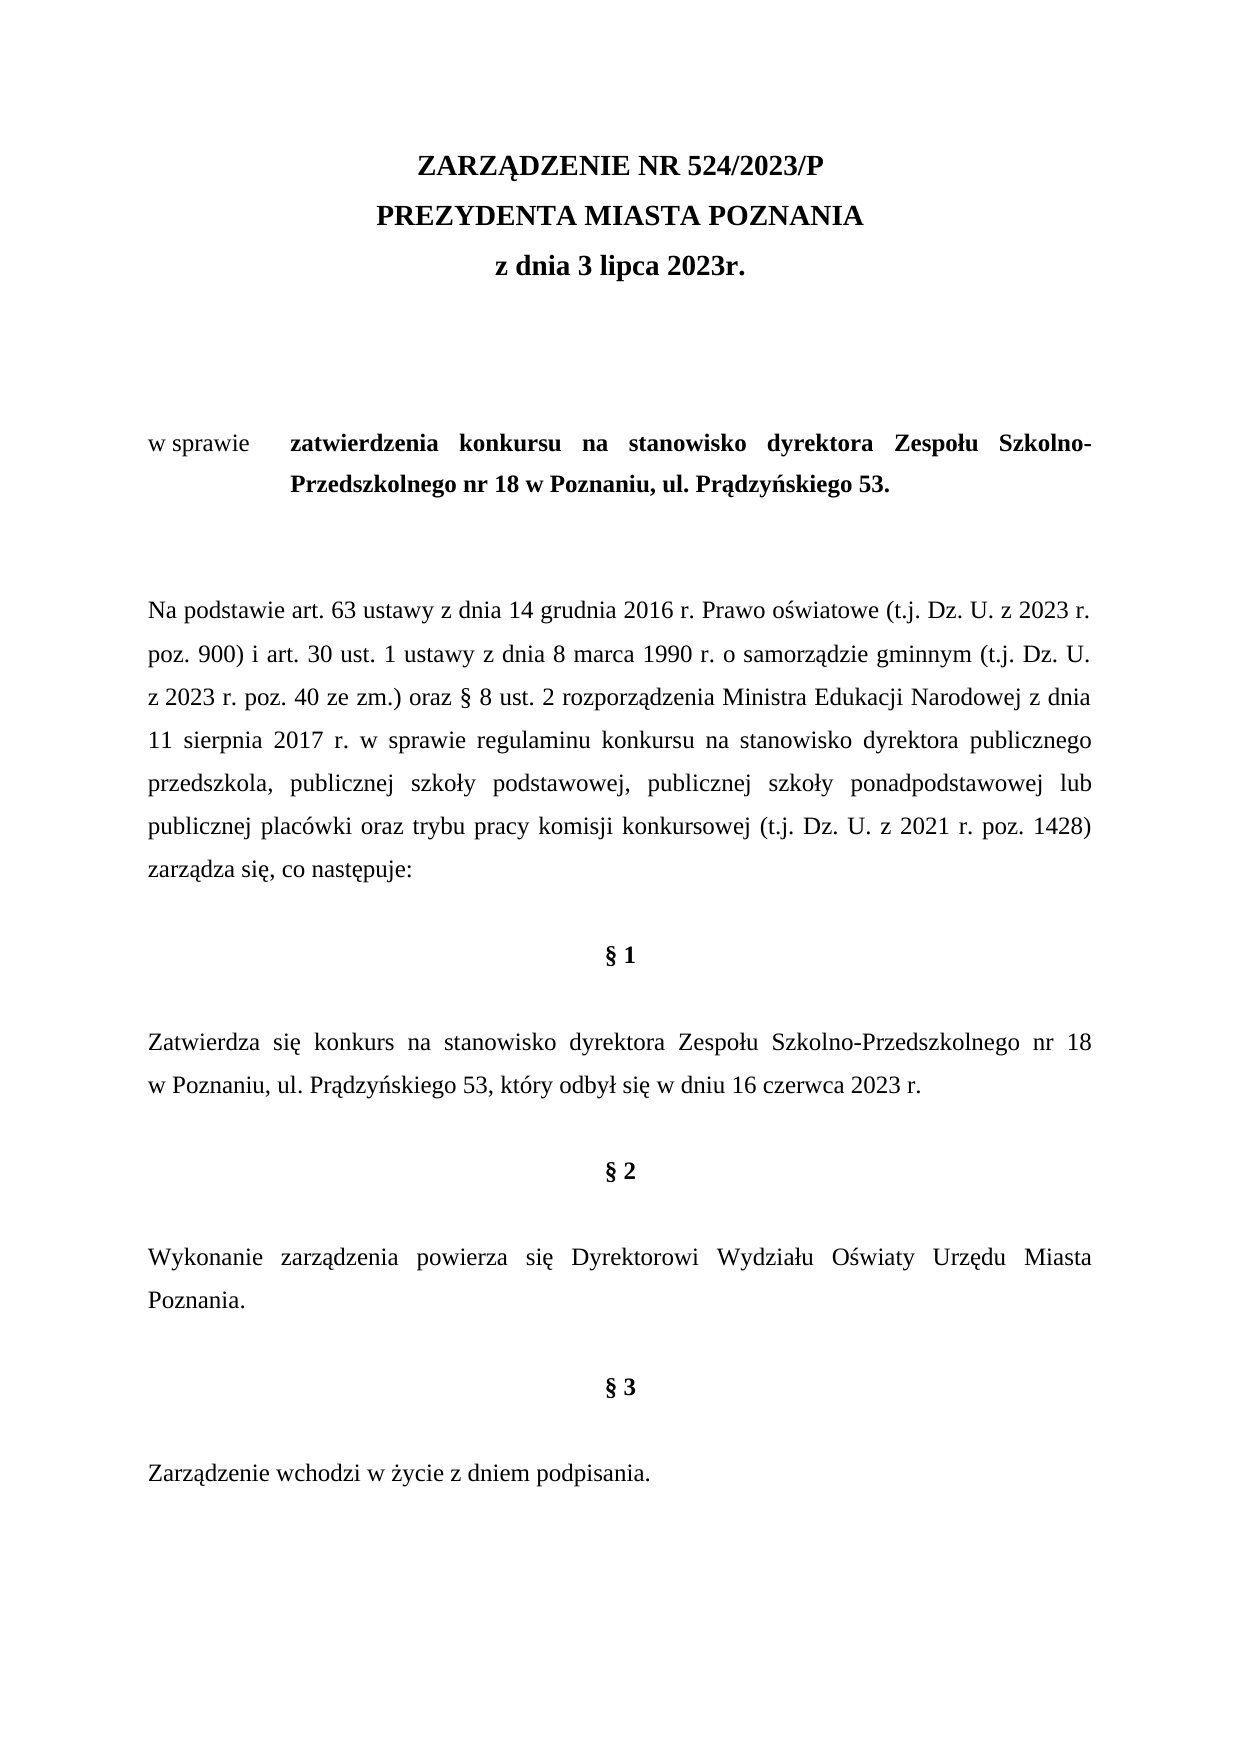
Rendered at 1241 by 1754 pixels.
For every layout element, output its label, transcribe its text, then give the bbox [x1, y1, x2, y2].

text Wykonanie zarządzenia powierza się Dyrektorowi Wydziału Oświaty Urzędu Miasta Poznania. [148, 1242, 1093, 1314]
subtitle PREZYDENTA MIASTA POZNANIA [148, 198, 1093, 231]
text Na podstawie art. 63 ustawy z dnia 14 grudnia 2016 r. Prawo oświatowe (t.j. Dz. U. z 2023 r. poz. 900) i art. 30 ust. 1 ustawy z dnia 8 marca 1990 r. o samorządzie gminnym (t.j. Dz. U. z 2023 r. poz. 40 ze zm.) oraz § 8 ust. 2 rozporządzenia Ministra Edukacji Narodowej z dnia 11 sierpnia 2017 r. w sprawie regulaminu konkursu na stanowisko dyrektora publicznego przedszkola, publicznej szkoły podstawowej, publicznej szkoły ponadpodstawowej lub publicznej placówki oraz trybu pracy komisji konkursowej (t.j. Dz. U. z 2021 r. poz. 1428) zarządza się, co następuje: [148, 596, 1093, 883]
text Zarządzenie wchodzi w życie z dniem podpisania. [148, 1458, 1093, 1487]
subtitle ZARZĄDZENIE NR [148, 148, 1093, 181]
text § 2 [148, 1156, 1093, 1185]
text § 1 [148, 941, 1093, 969]
text z dnia 3 lipca 2023r. [148, 248, 1093, 282]
table_header w sprawie [136, 428, 279, 509]
table_header zatwierdzenia konkursu na stanowisko dyrektora Zespołu Szkolno-Przedszkolnego nr 18 w Poznaniu, ul. Prądzyńskiego 53. [279, 428, 1104, 509]
text Zatwierdza się konkurs na stanowisko dyrektora Zespołu Szkolno-Przedszkolnego nr 18 w Poznaniu, ul. Prądzyńskiego 53, który odbył się w dniu 16 czerwca 2023 r. [148, 1027, 1093, 1099]
text § 3 [148, 1372, 1093, 1401]
